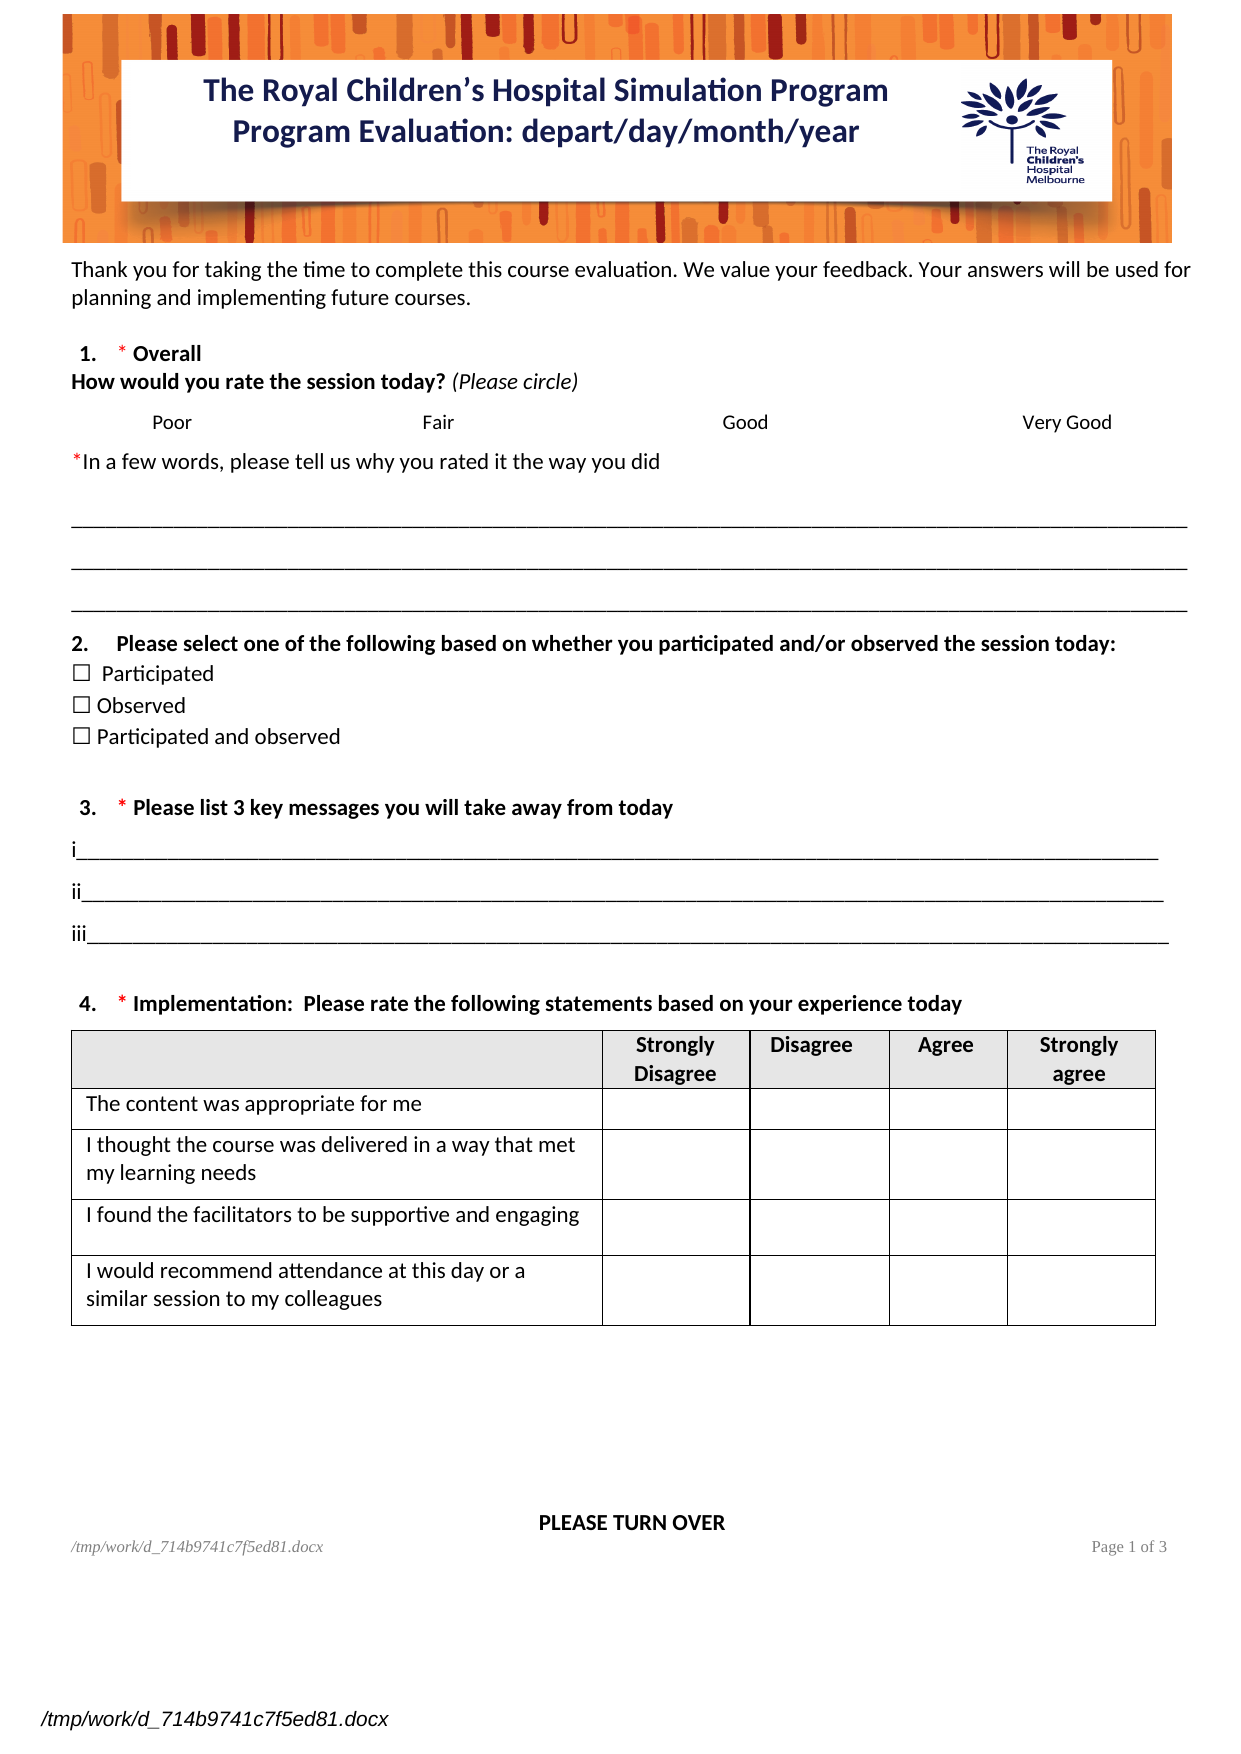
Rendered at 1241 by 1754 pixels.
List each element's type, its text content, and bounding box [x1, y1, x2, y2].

table_cell I would recommend attendance at this day or a similar session to my colleagues [72, 1256, 602, 1325]
table_header Strongly Disagree [603, 1031, 749, 1088]
text How would you rate the session today? (Please circle) [71, 367, 1193, 395]
text Participated and observed [71, 720, 1193, 751]
text ii_______________________________________________________________________________________________ [71, 877, 1193, 905]
table_cell [890, 1200, 1007, 1255]
table_cell [1008, 1130, 1155, 1199]
text __________________________________________________________________________________________________ [71, 545, 1193, 573]
table_cell [890, 1256, 1007, 1325]
table_header Agree [890, 1031, 1007, 1088]
table_header [72, 1031, 602, 1088]
table_header Disagree [751, 1031, 889, 1088]
text Thank you for taking the time to complete this course evaluation. We value your feedback. Your answers will be used for planning and implementing future courses. [71, 255, 1193, 311]
table_cell [1008, 1256, 1155, 1325]
table_cell [890, 1089, 1007, 1129]
text __________________________________________________________________________________________________ [71, 503, 1193, 531]
table_cell [603, 1256, 749, 1325]
text Poor Fair Good Very Good [71, 409, 1193, 435]
list * Please list 3 key messages you will take away from today [79, 793, 1193, 821]
text i_______________________________________________________________________________________________ [71, 835, 1193, 863]
table_cell [890, 1130, 1007, 1199]
table_header Strongly agree [1008, 1031, 1155, 1088]
table_cell [603, 1089, 749, 1129]
list * Implementation: Please rate the following statements based on your experience today [79, 989, 1193, 1017]
text Participated [71, 657, 1193, 689]
text Observed [71, 689, 1193, 720]
table_cell The content was appropriate for me [72, 1089, 602, 1129]
table_cell [603, 1130, 749, 1199]
table_cell [1008, 1200, 1155, 1255]
list Please select one of the following based on whether you participated and/or observed the session today: [71, 629, 1193, 657]
table_cell [751, 1256, 889, 1325]
table_cell I found the facilitators to be supportive and engaging [72, 1200, 602, 1255]
picture [62, 14, 1172, 243]
text PLEASE TURN OVER [71, 1508, 1193, 1537]
table_cell [603, 1200, 749, 1255]
text iii_______________________________________________________________________________________________ [71, 919, 1193, 947]
table_cell [751, 1130, 889, 1199]
table_cell I thought the course was delivered in a way that met my learning needs [72, 1130, 602, 1199]
text S:\Simulation Content\Core Paperwork for simulation programs\Course Paperwork_Templates\Evaluation forms\new draft evaluation forms May2017\Evaluation modules_Final_Aug2017 v4.docx [71, 1537, 1193, 1575]
table_cell [1008, 1089, 1155, 1129]
text *In a few words, please tell us why you rated it the way you did [71, 447, 1193, 475]
table_cell [751, 1089, 889, 1129]
list * Overall [79, 339, 1193, 367]
text __________________________________________________________________________________________________ [71, 587, 1193, 615]
table_cell [751, 1200, 889, 1255]
